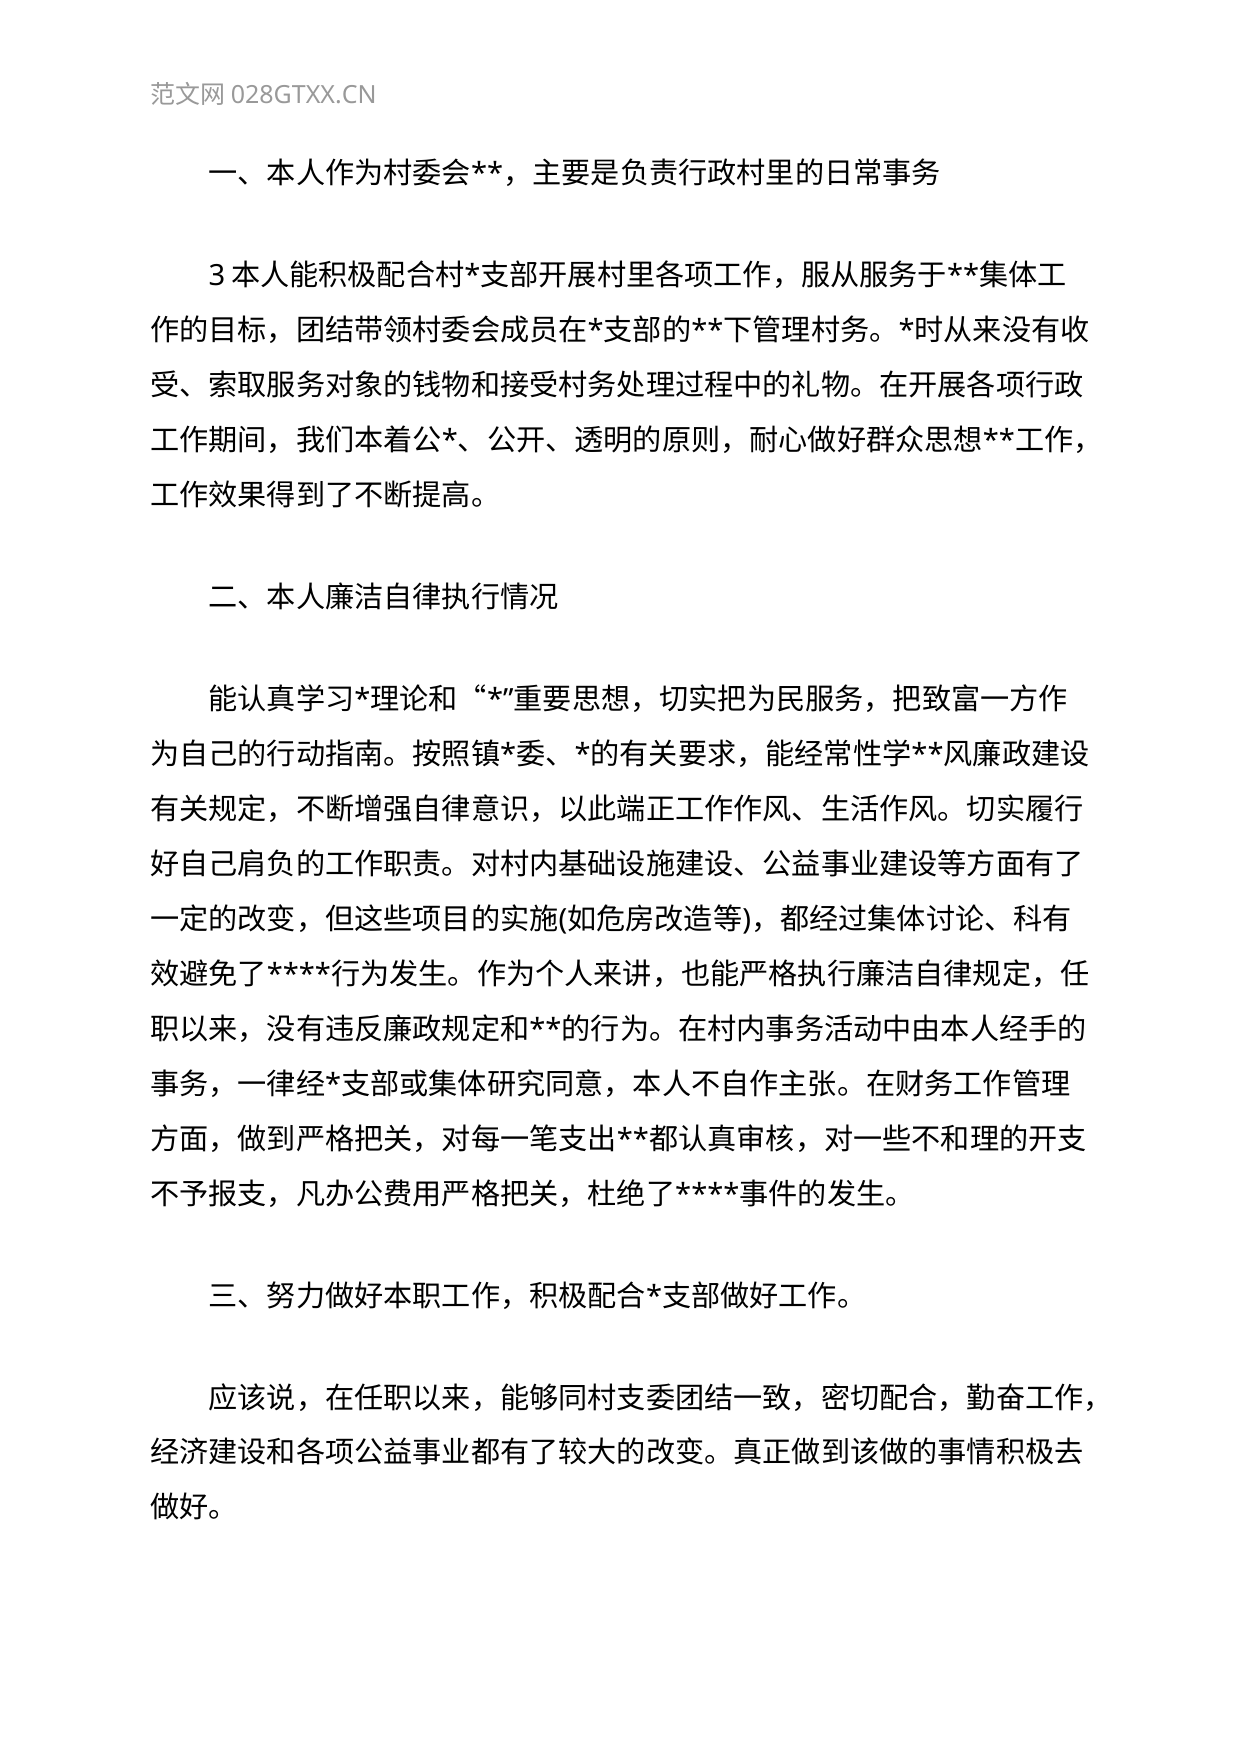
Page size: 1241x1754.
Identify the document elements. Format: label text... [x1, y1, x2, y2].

text 能认真学习*理论和“*”重要思想，切实把为民服务，把致富一方作为自己的行动指南。按照镇*委、*的有关要求，能经常性学**风廉政建设有关规定，不断增强自律意识，以此端正工作作风、生活作风。切实履行好自己肩负的工作职责。对村内基础设施建设、公益事业建设等方面有了一定的改变，但这些项目的实施(如危房改造等)，都经过集体讨论、科有效避免了****行为发生。作为个人来讲，也能严格执行廉洁自律规定，任职以来，没有违反廉政规定和**的行为。在村内事务活动中由本人经手的事务，一律经*支部或集体研究同意，本人不自作主张。在财务工作管理方面，做到严格把关，对每一笔支出**都认真审核，对一些不和理的开支不予报支，凡办公费用严格把关，杜绝了****事件的发生。 [150, 675, 1090, 1213]
text 三、努力做好本职工作，积极配合*支部做好工作。 [150, 1272, 1090, 1314]
text 二、本人廉洁自律执行情况 [150, 574, 1090, 616]
text 一、本人作为村委会**，主要是负责行政村里的日常事务 [150, 150, 1090, 192]
text 应该说，在任职以来，能够同村支委团结一致，密切配合，勤奋工作，经济建设和各项公益事业都有了较大的改变。真正做到该做的事情积极去做好。 [150, 1374, 1090, 1526]
text 3本人能积极配合村*支部开展村里各项工作，服从服务于**集体工作的目标，团结带领村委会成员在*支部的**下管理村务。*时从来没有收受、索取服务对象的钱物和接受村务处理过程中的礼物。在开展各项行政工作期间，我们本着公*、公开、透明的原则，耐心做好群众思想**工作，工作效果得到了不断提高。 [150, 252, 1090, 514]
